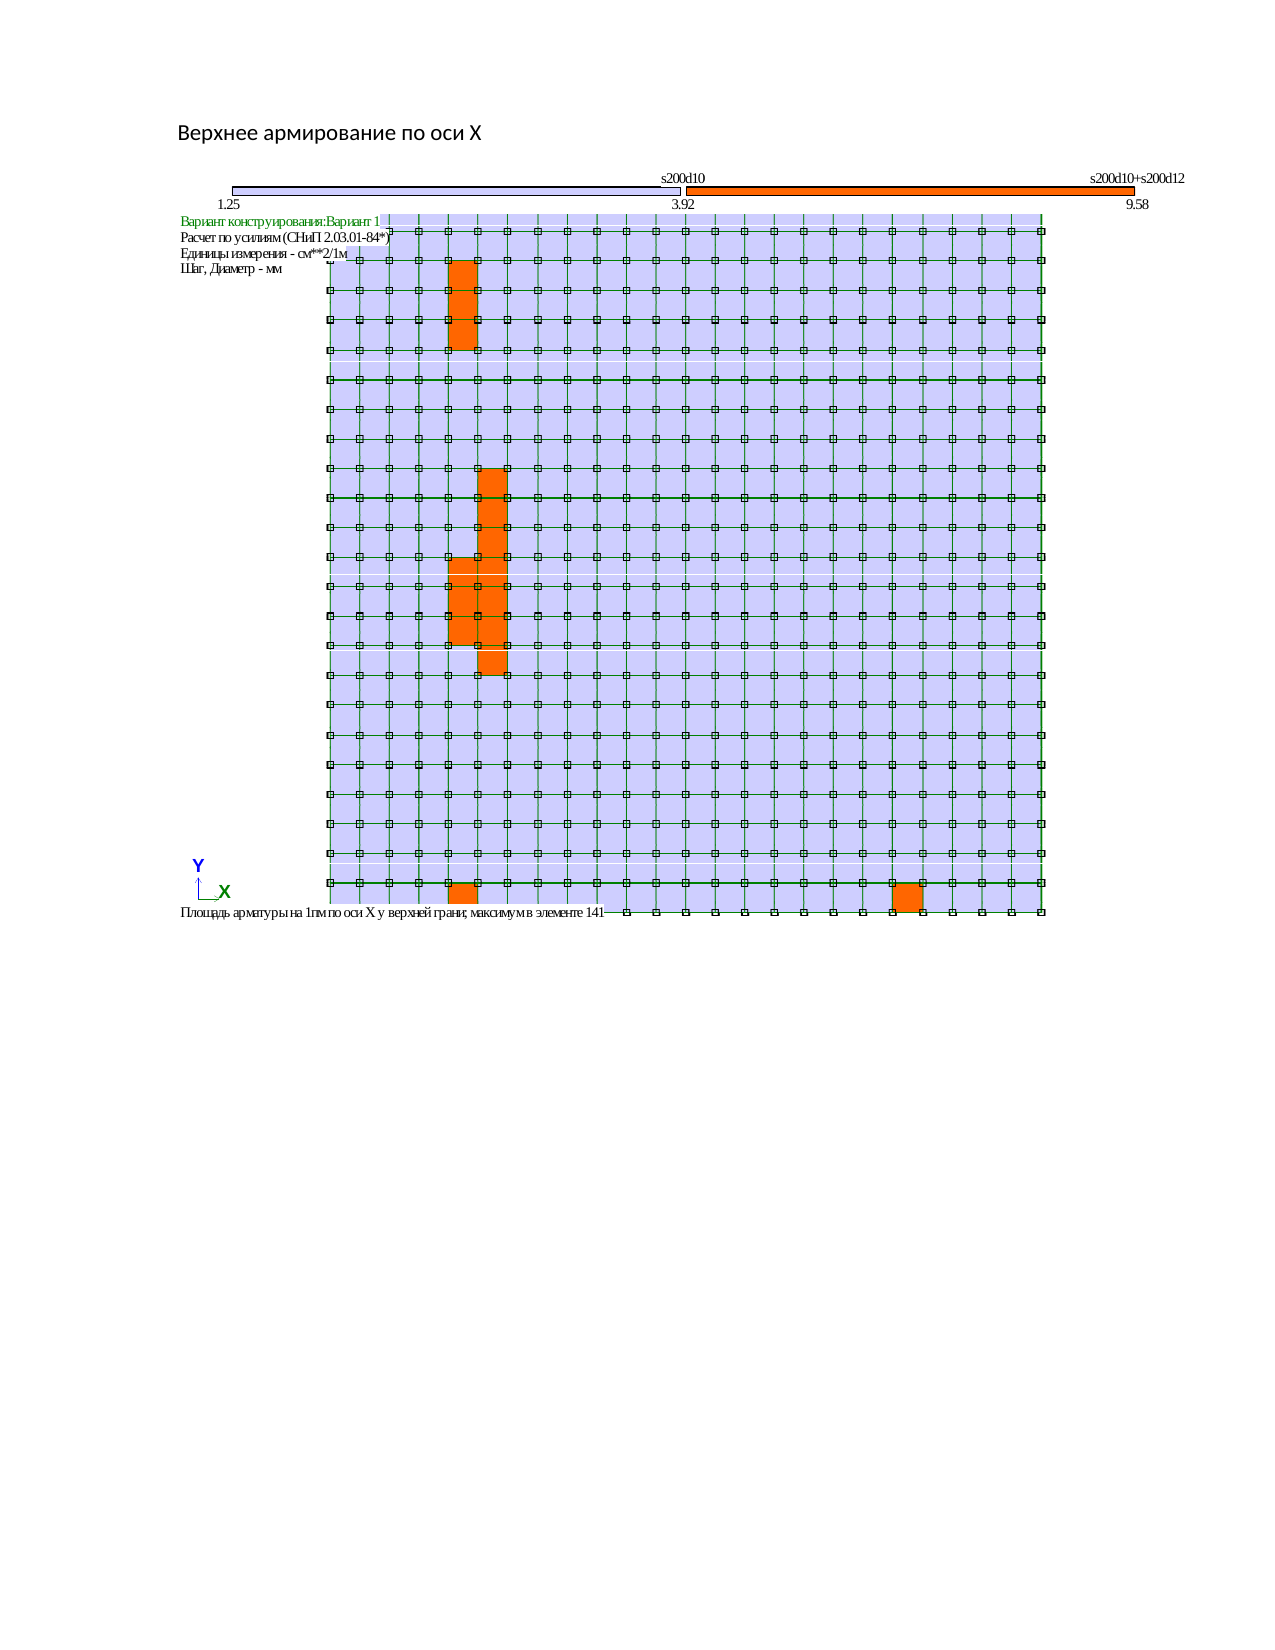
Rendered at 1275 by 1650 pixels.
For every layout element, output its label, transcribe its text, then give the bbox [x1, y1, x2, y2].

text Верхнее армирование по оси Х [177, 118, 1186, 146]
